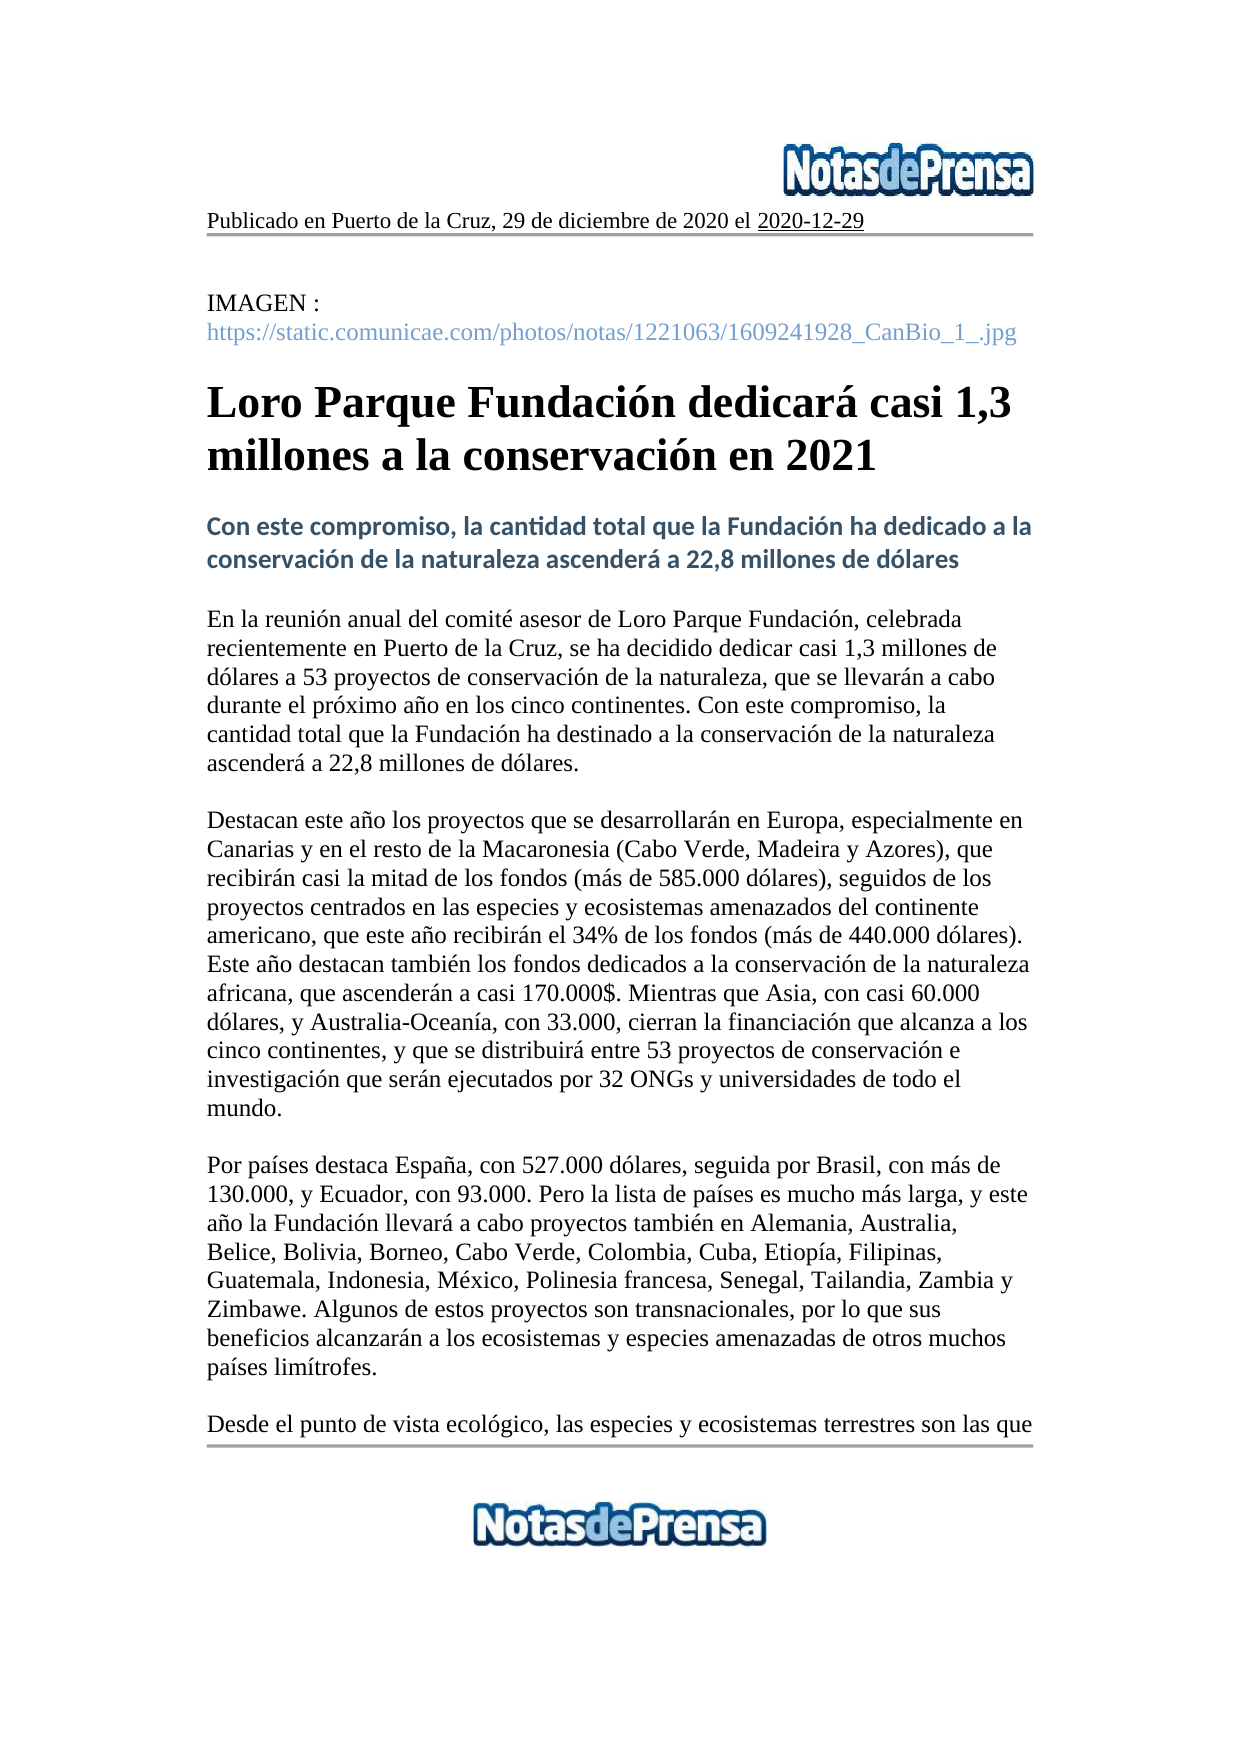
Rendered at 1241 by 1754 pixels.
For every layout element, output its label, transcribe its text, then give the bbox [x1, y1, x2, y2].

picture [783, 142, 1034, 199]
subtitle Loro Parque Fundación dedicará casi 1,3 millones a la conservación en 2021 [207, 375, 1033, 480]
text IMAGEN : https://static.comunicae.com/photos/notas/1221063/1609241928_CanBio_1_.jpg [207, 288, 1033, 346]
subtitle Con este compromiso, la cantidad total que la Fundación ha dedicado a la conservación de la naturaleza ascenderá a 22,8 millones de dólares [207, 509, 1033, 576]
picture [473, 1501, 767, 1548]
